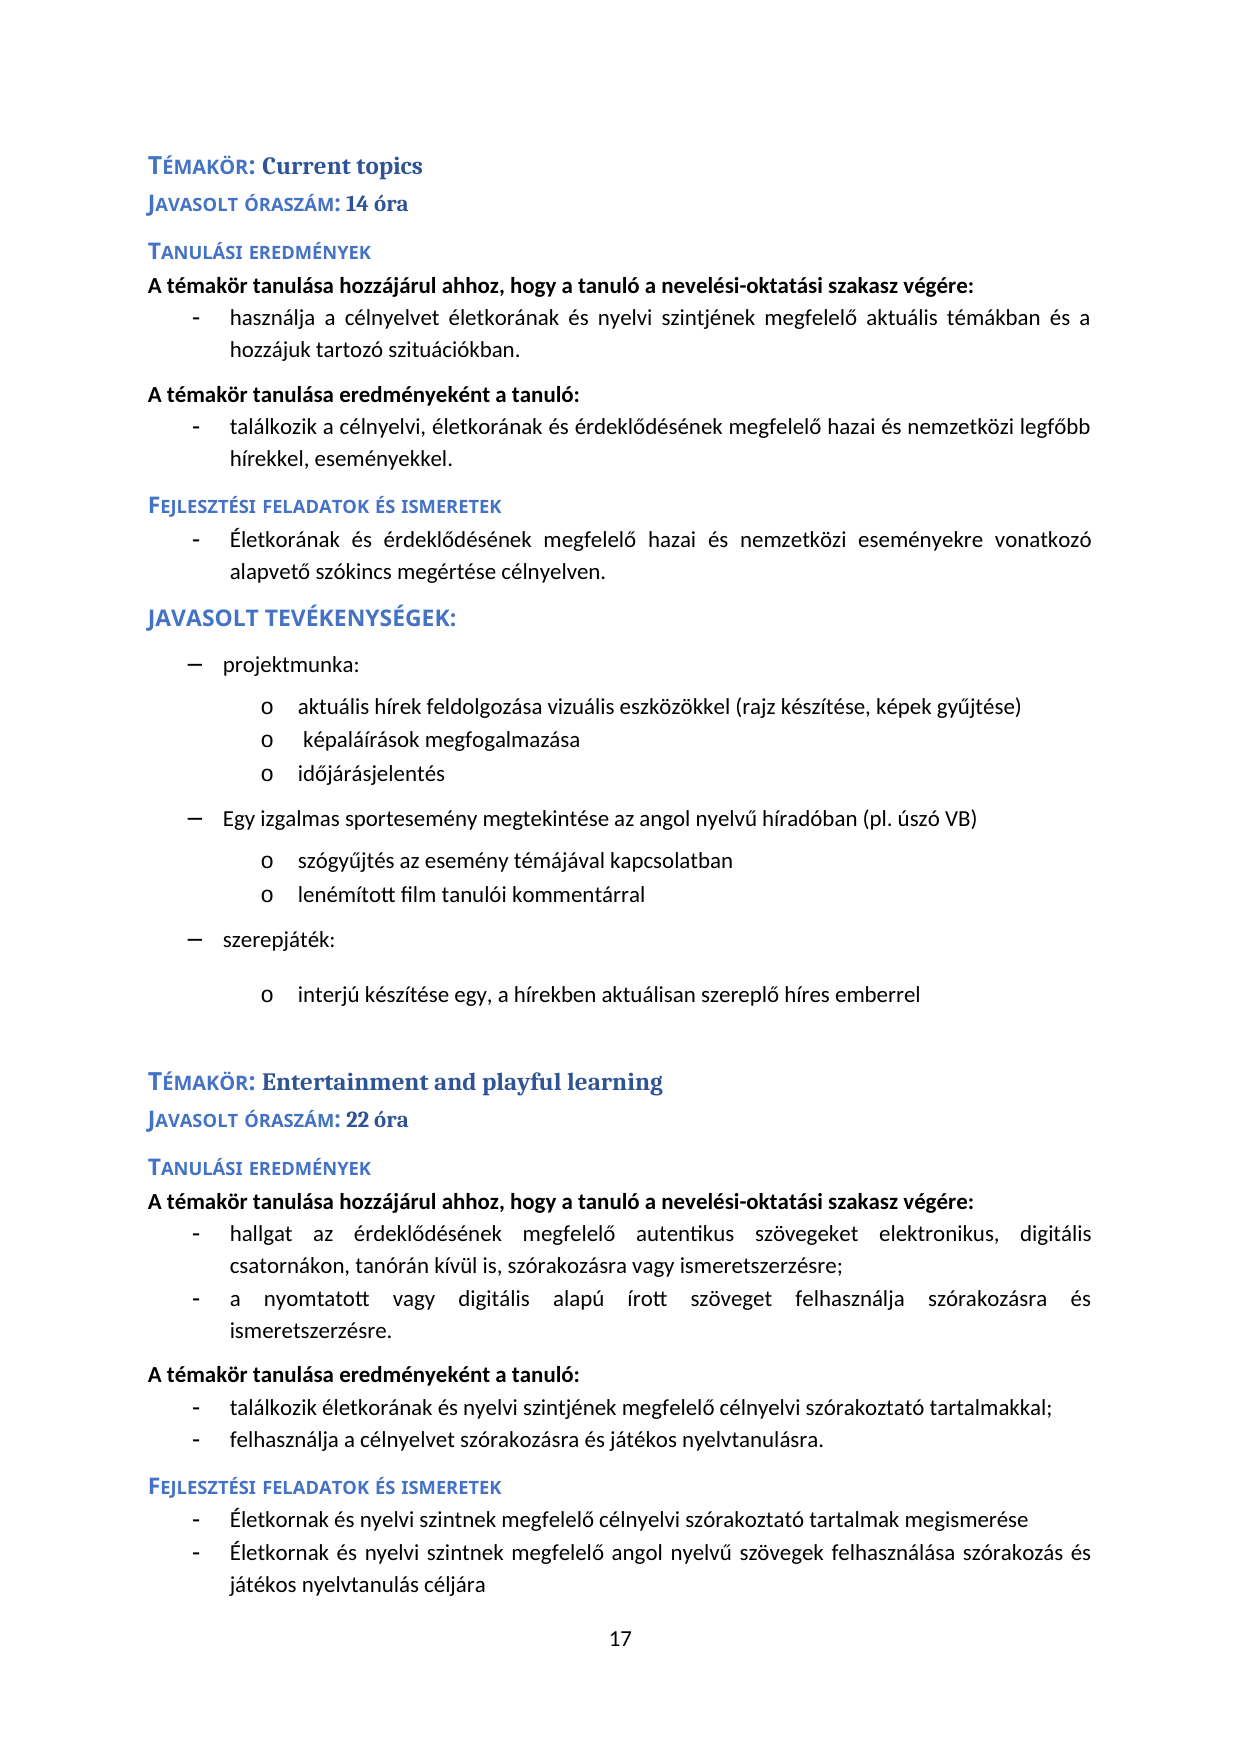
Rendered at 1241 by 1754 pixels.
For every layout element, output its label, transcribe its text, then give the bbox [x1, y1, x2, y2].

text Javasolt óraszám: 14 óra [148, 187, 1093, 218]
text A témakör tanulása eredményeként a tanuló: [148, 380, 1093, 408]
list találkozik a célnyelvi, életkorának és érdeklődésének megfelelő hazai és nemzetközi legfőbb hírekkel, eseményekkel. [192, 412, 1093, 473]
subtitle Tanulási eredmények [148, 1151, 1093, 1182]
list időjárásjelentés [260, 759, 1093, 788]
text A témakör tanulása hozzájárul ahhoz, hogy a tanuló a nevelési-oktatási szakasz végére: [148, 1187, 1093, 1215]
list a nyomtatott vagy digitális alapú írott szöveget felhasználja szórakozásra és ismeretszerzésre. [192, 1284, 1093, 1344]
text Javasolt óraszám: 22 óra [148, 1103, 1093, 1134]
text A témakör tanulása eredményeként a tanuló: [148, 1361, 1093, 1389]
subtitle Fejlesztési feladatok és ismeretek [148, 489, 1093, 521]
list találkozik életkorának és nyelvi szintjének megfelelő célnyelvi szórakoztató tartalmakkal; [192, 1393, 1093, 1421]
list Életkornak és nyelvi szintnek megfelelő célnyelvi szórakoztató tartalmak megismerése [192, 1506, 1093, 1534]
list Életkornak és nyelvi szintnek megfelelő angol nyelvű szövegek felhasználása szórakozás és játékos nyelvtanulás céljára [192, 1538, 1093, 1598]
list képaláírások megfogalmazása [260, 726, 1093, 755]
subtitle Fejlesztési feladatok és ismeretek [148, 1470, 1093, 1501]
list lenémított film tanulói kommentárral [260, 880, 1093, 909]
subtitle Tanulási eredmények [148, 235, 1093, 266]
list szógyűjtés az esemény témájával kapcsolatban [260, 847, 1093, 876]
list Egy izgalmas sportesemény megtekintése az angol nyelvű híradóban (pl. úszó VB) [185, 793, 1093, 839]
list projektmunka: [185, 638, 1093, 685]
list felhasználja a célnyelvet szórakozásra és játékos nyelvtanulásra. [192, 1425, 1093, 1453]
list aktuális hírek feldolgozása vizuális eszközökkel (rajz készítése, képek gyűjtése) [260, 692, 1093, 721]
list interjú készítése egy, a hírekben aktuálisan szereplő híres emberrel [260, 980, 1093, 1009]
text Témakör: Entertainment and playful learning [148, 1064, 1093, 1098]
text A témakör tanulása hozzájárul ahhoz, hogy a tanuló a nevelési-oktatási szakasz végére: [148, 271, 1093, 299]
list használja a célnyelvet életkorának és nyelvi szintjének megfelelő aktuális témákban és a hozzájuk tartozó szituációkban. [192, 303, 1093, 363]
text Témakör: Current topics [148, 148, 1093, 182]
list Életkorának és érdeklődésének megfelelő hazai és nemzetközi eseményekre vonatkozó alapvető szókincs megértése célnyelven. [192, 525, 1093, 585]
list szerepjáték: [185, 914, 1093, 961]
list hallgat az érdeklődésének megfelelő autentikus szövegeket elektronikus, digitális csatornákon, tanórán kívül is, szórakozásra vagy ismeretszerzésre; [192, 1219, 1093, 1279]
subtitle JAVASOLT TEVÉKENYSÉGEK: [148, 602, 1093, 633]
